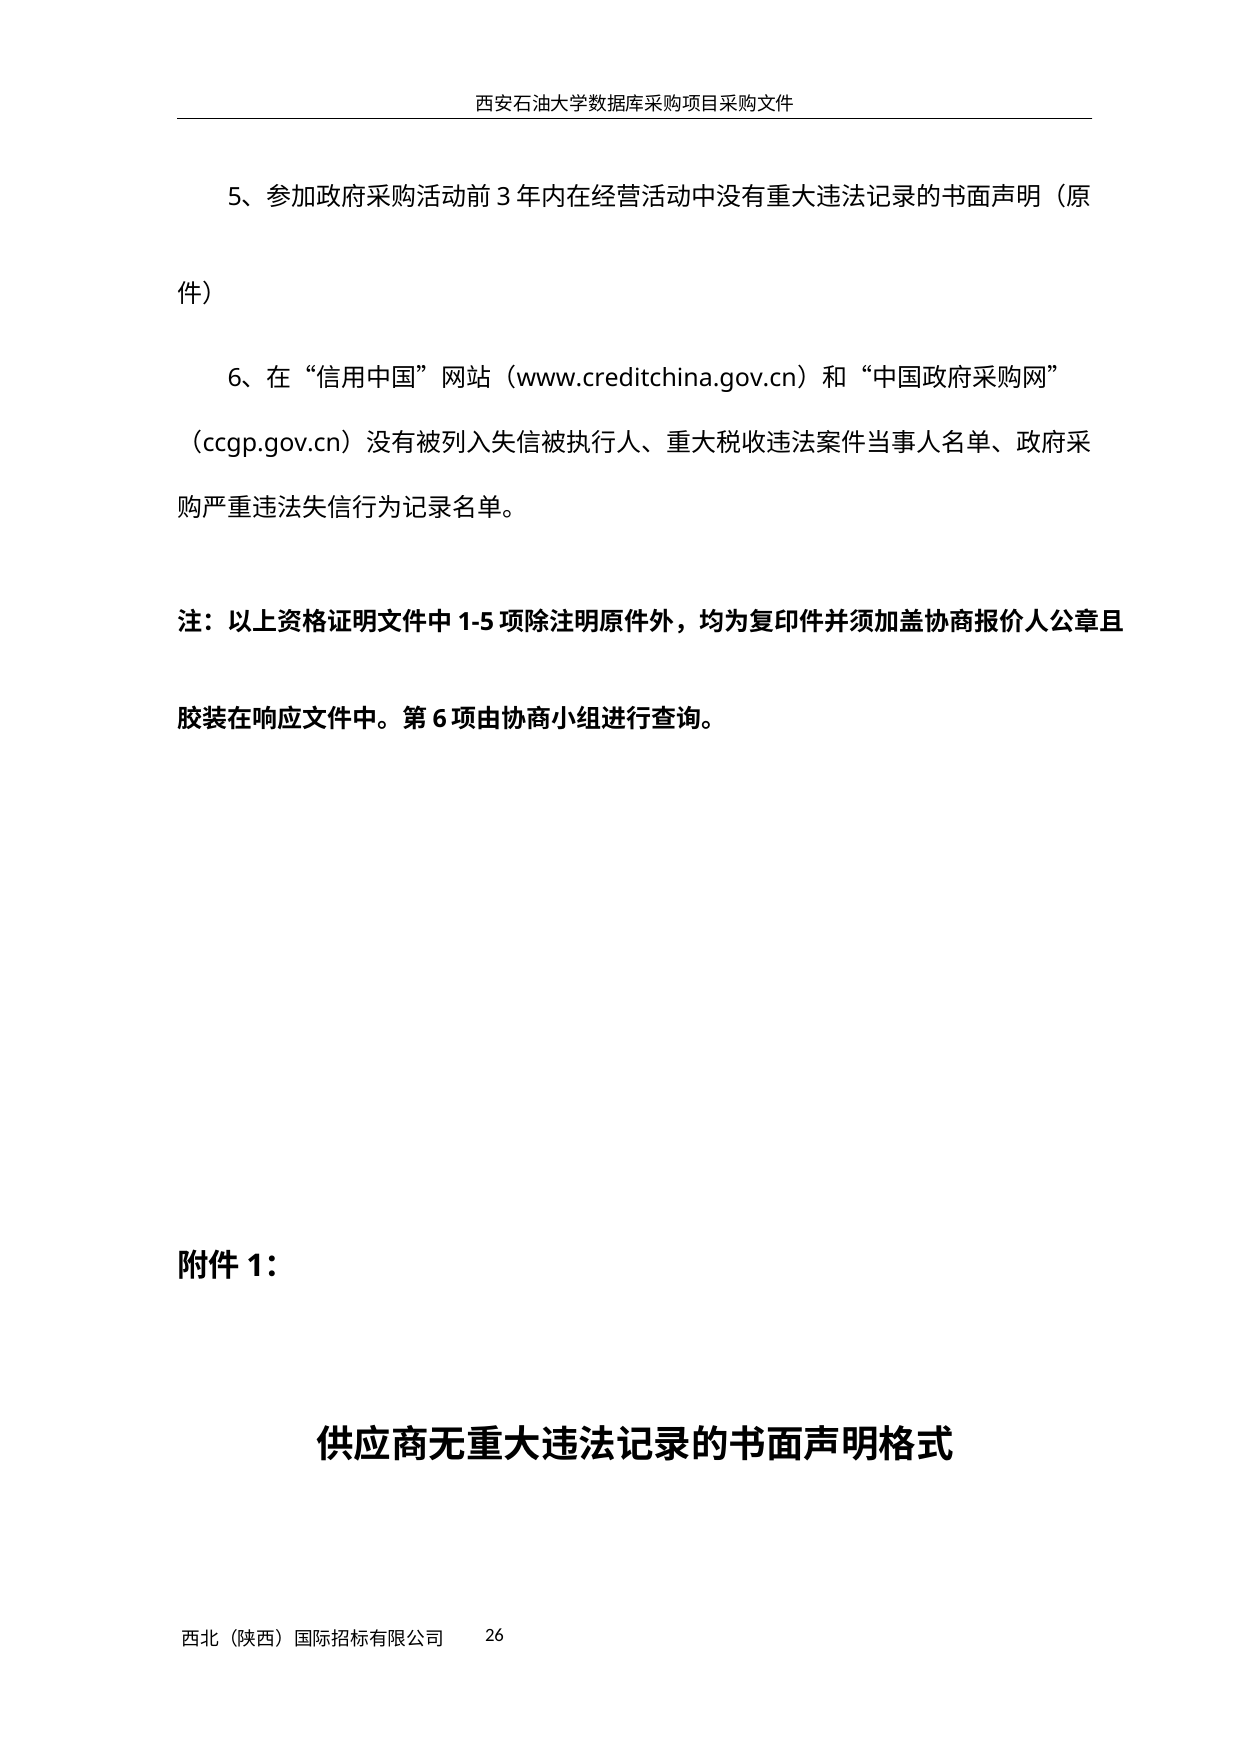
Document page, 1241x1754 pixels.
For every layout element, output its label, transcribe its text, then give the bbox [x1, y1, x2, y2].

text 6、在“信用中国”网站（www.creditchina.gov.cn）和“中国政府采购网”（ccgp.gov.cn）没有被列入失信被执行人、重大税收违法案件当事人名单、政府采购严重违法失信行为记录名单。 [177, 343, 1092, 538]
text 附件1： [177, 1230, 1092, 1295]
text 注：以上资格证明文件中1-5项除注明原件外，均为复印件并须加盖协商报价人公章且胶装在响应文件中。第6项由协商小组进行查询。 [177, 587, 1133, 749]
text 5、参加政府采购活动前3年内在经营活动中没有重大违法记录的书面声明（原件） [177, 162, 1092, 324]
text 供应商无重大违法记录的书面声明格式 [177, 1408, 1092, 1473]
